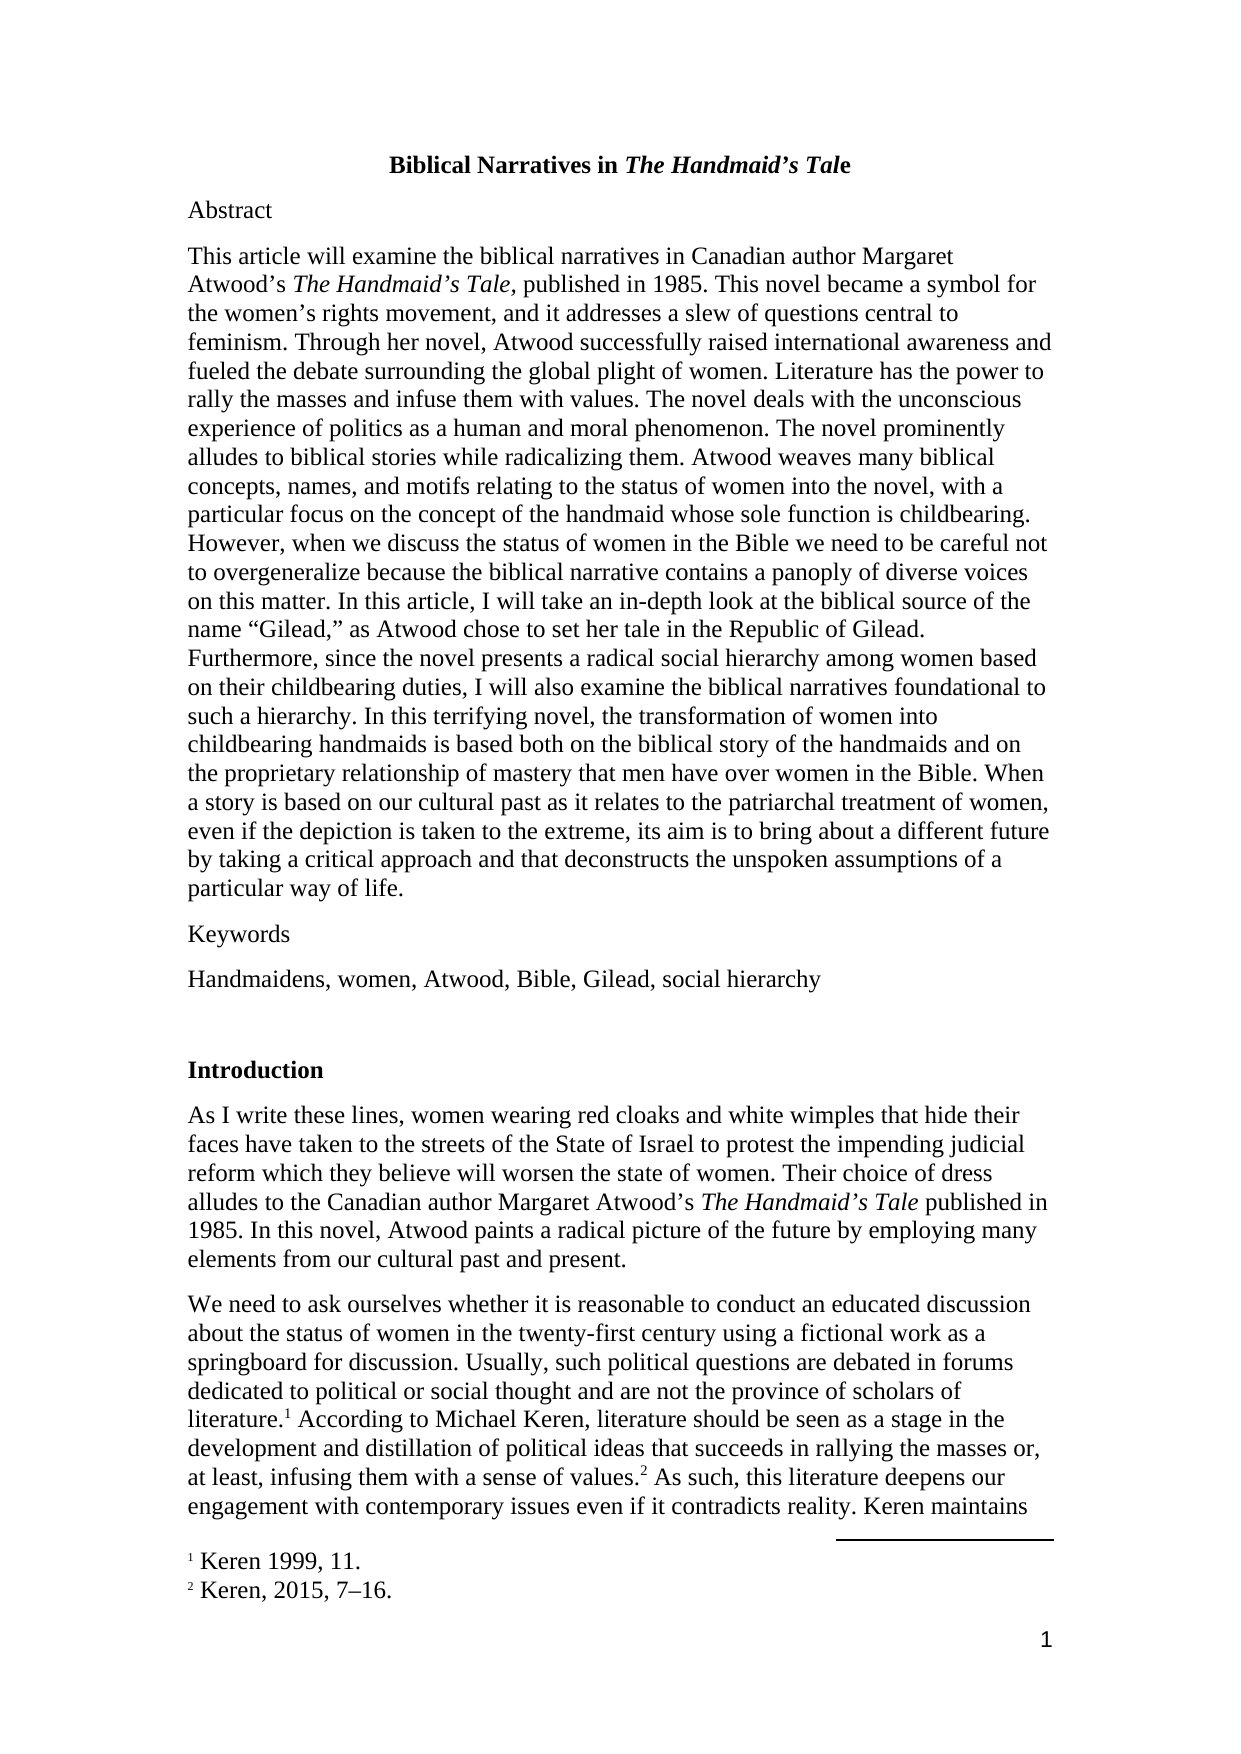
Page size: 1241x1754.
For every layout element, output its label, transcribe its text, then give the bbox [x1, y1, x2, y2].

text Handmaidens, women, Atwood, Bible, Gilead, social hierarchy [187, 964, 1053, 993]
text Abstract [187, 195, 1053, 224]
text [187, 1289, 1053, 1519]
text Biblical Narratives in The Handmaid’s Tale [187, 150, 1053, 179]
text This article will examine the biblical narratives in Canadian author Margaret Atwood’s The Handmaid’s Tale, published in 1985. This novel became a symbol for the women’s rights movement, and it addresses a slew of questions central to feminism. Through her novel, Atwood successfully raised international awareness and fueled the debate surrounding the global plight of women. Literature has the power to rally the masses and infuse them with values. The novel deals with the unconscious experience of politics as a human and moral phenomenon. The novel prominently alludes to biblical stories while radicalizing them. Atwood weaves many biblical concepts, names, and motifs relating to the status of women into the novel, with a particular focus on the concept of the handmaid whose sole function is childbearing. However, when we discuss the status of women in the Bible we need to be careful not to overgeneralize because the biblical narrative contains a panoply of diverse voices on this matter. In this article, I will take an in-depth look at the biblical source of the name “Gilead,” as Atwood chose to set her tale in the Republic of Gilead. Furthermore, since the novel presents a radical social hierarchy among women based on their childbearing duties, I will also examine the biblical narratives foundational to such a hierarchy. In this terrifying novel, the transformation of women into childbearing handmaids is based both on the biblical story of the handmaids and on the proprietary relationship of mastery that men have over women in the Bible. When a story is based on our cultural past as it relates to the patriarchal treatment of women, even if the depiction is taken to the extreme, its aim is to bring about a different future by taking a critical approach and that deconstructs the unspoken assumptions of a particular way of life. [187, 241, 1053, 902]
text As I write these lines, women wearing red cloaks and white wimples that hide their faces have taken to the streets of the State of Israel to protest the impending judicial reform which they believe will worsen the state of women. Their choice of dress alludes to the Canadian author Margaret Atwood’s The Handmaid’s Tale published in 1985. In this novel, Atwood paints a radical picture of the future by employing many elements from our cultural past and present. [187, 1100, 1053, 1273]
text Introduction [187, 1055, 1053, 1084]
text Keywords [187, 919, 1053, 947]
